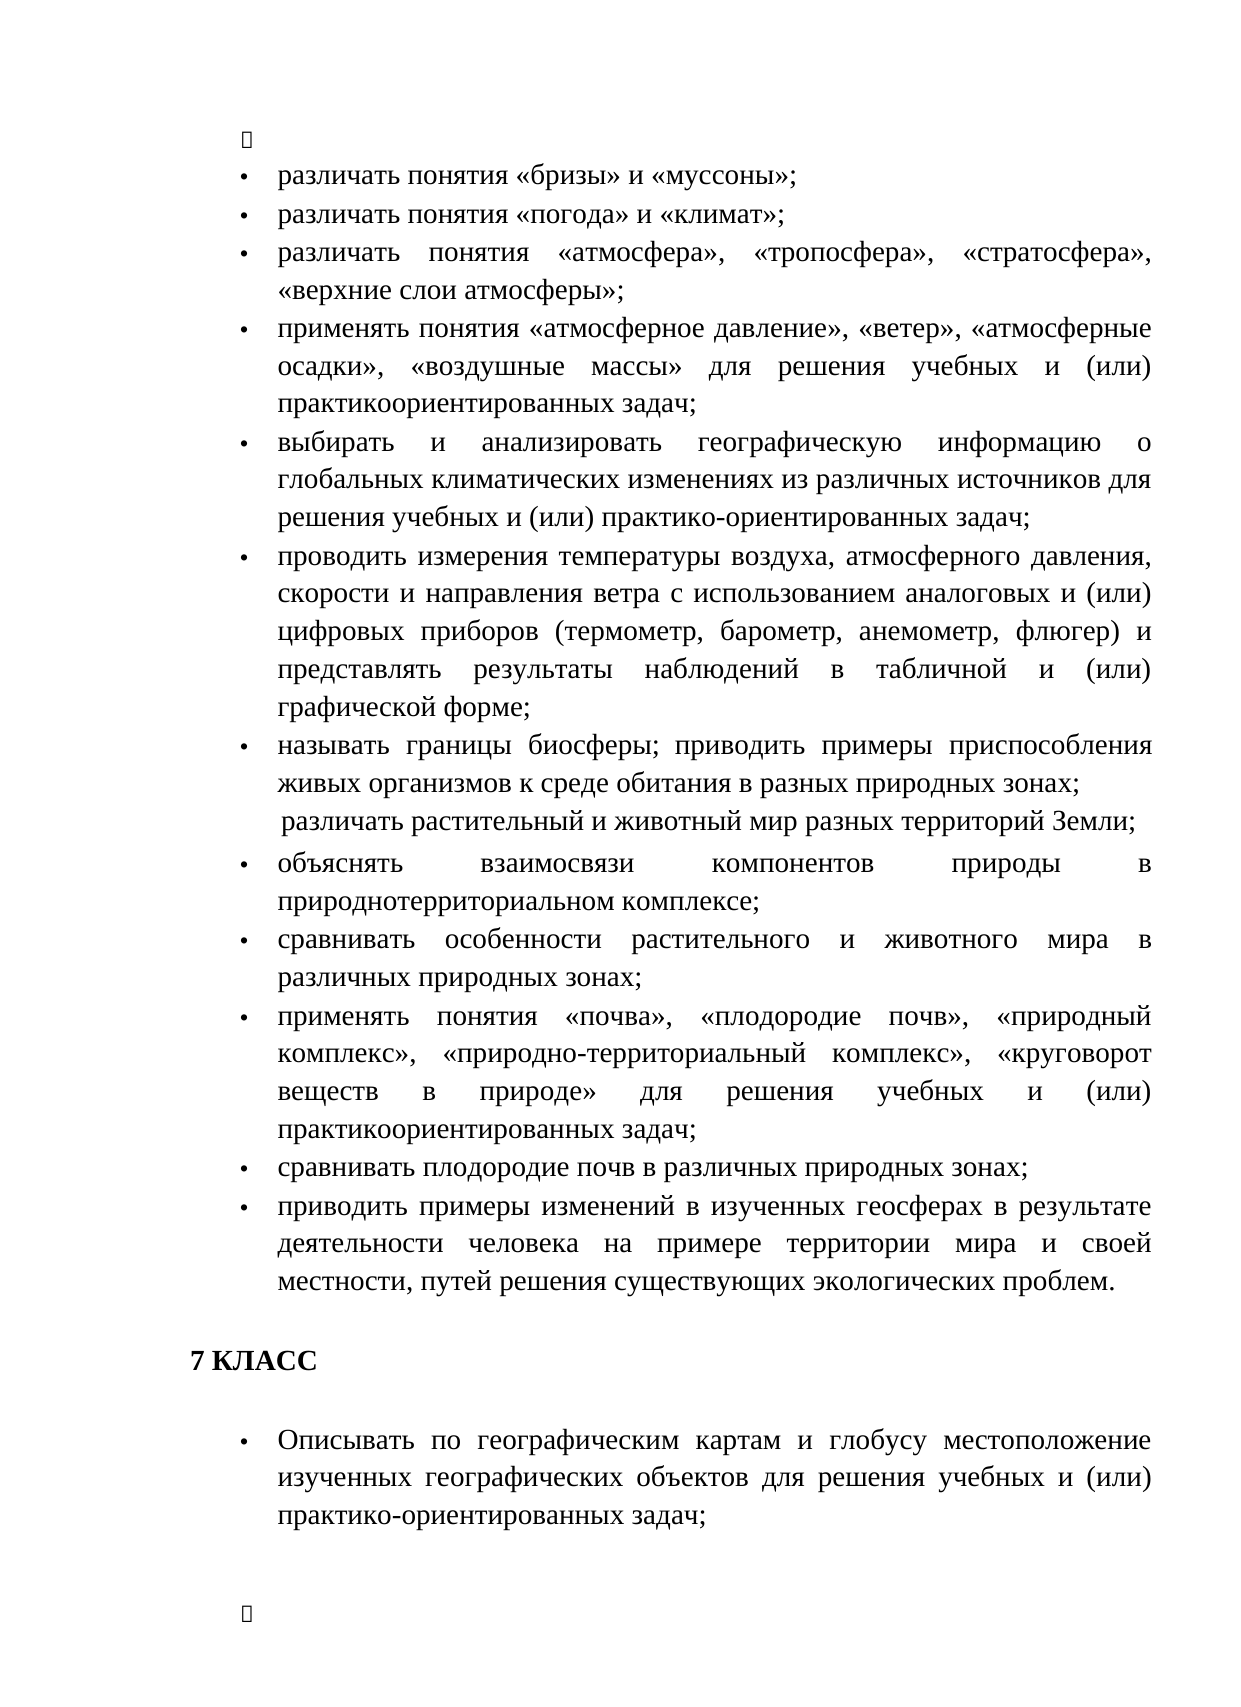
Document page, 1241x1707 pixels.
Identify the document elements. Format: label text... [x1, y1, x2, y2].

list объяснять взаимосвязи компонентов природы в природнотерриториальном комплексе; [240, 846, 1152, 917]
list проводить измерения температуры воздуха, атмосферного давления, скорости и направления ветра с использованием аналоговых и (или) цифровых приборов (термометр, барометр, анемометр, флюгер) и представлять результаты наблюдений в табличной и (или) графической форме; [240, 538, 1152, 722]
text различать растительный и животный мир разных территорий Земли; [190, 803, 1137, 837]
list называть границы биосферы; приводить примеры приспособления живых организмов к среде обитания в разных природных зонах; [240, 727, 1152, 798]
list Описывать по географическим картам и глобусу местоположение изученных географических объектов для решения учебных и (или) практико-ориентированных задач; [240, 1422, 1152, 1531]
list различать понятия «погода» и «климат»; [240, 196, 1152, 229]
list применять понятия «атмосферное давление», «ветер», «атмосферные осадки», «воздушные массы» для решения учебных и (или) практикоориентированных задач; [240, 310, 1152, 419]
subtitle 7 КЛАСС [190, 1343, 1152, 1377]
list сравнивать плодородие почв в различных природных зонах; [240, 1149, 1152, 1183]
list приводить примеры изменений в изученных геосферах в результате деятельности человека на примере территории мира и своей местности, путей решения существующих экологических проблем. [240, 1188, 1152, 1297]
list выбирать и анализировать географическую информацию о глобальных климатических изменениях из различных источников для решения учебных и (или) практико-ориентированных задач; [240, 424, 1152, 533]
list сравнивать особенности растительного и животного мира в различных природных зонах; [240, 922, 1152, 993]
list различать понятия «атмосфера», «тропосфера», «стратосфера», «верхние слои атмосферы»; [240, 234, 1152, 305]
list различать понятия «бризы» и «муссоны»; [240, 157, 1152, 191]
list применять понятия «почва», «плодородие почв», «природный комплекс», «природно-территориальный комплекс», «круговорот веществ в природе» для решения учебных и (или) практикоориентированных задач; [240, 998, 1152, 1145]
